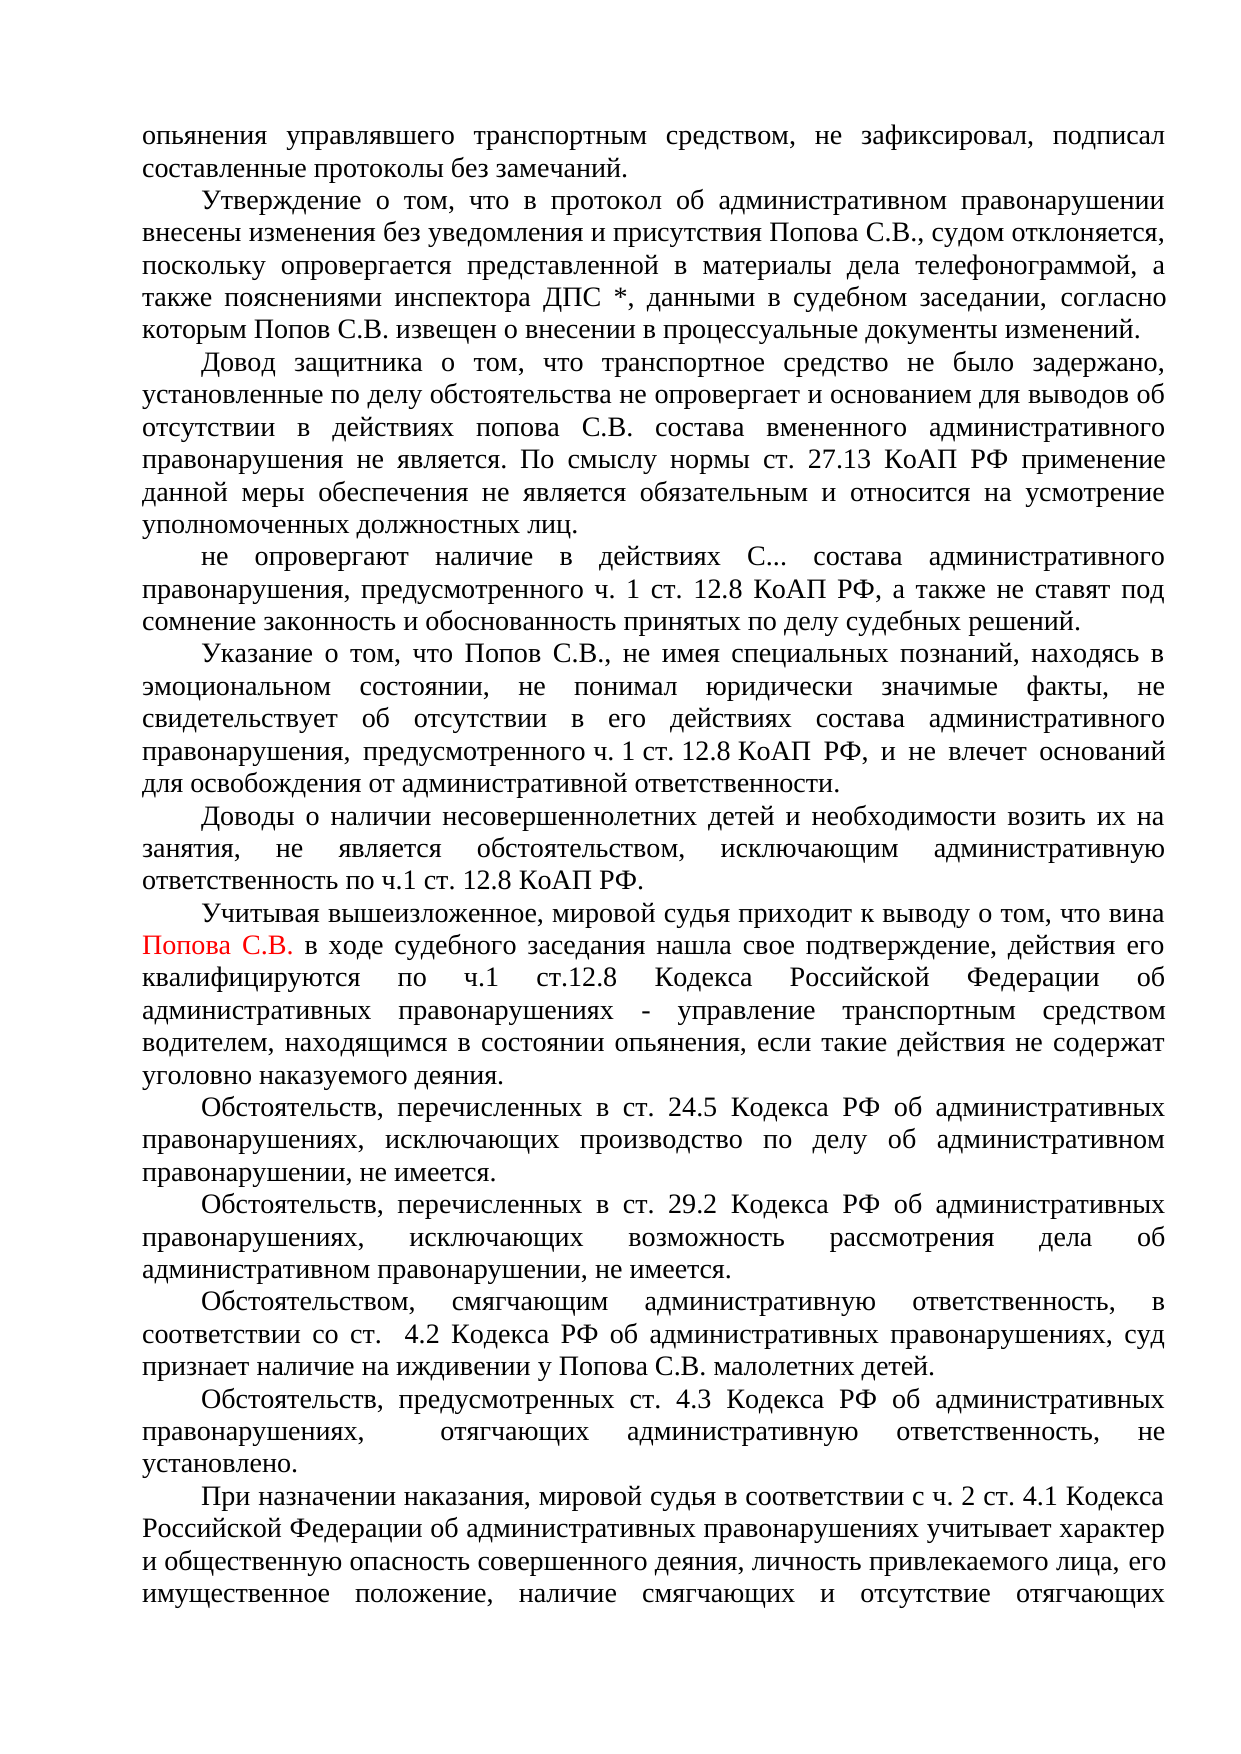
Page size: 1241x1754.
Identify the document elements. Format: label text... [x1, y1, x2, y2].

text Обстоятельств, перечисленных в ст. 29.2 Кодекса РФ об административных правонарушениях, исключающих возможность рассмотрения дела об административном правонарушении, не имеется. [142, 1187, 1166, 1284]
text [142, 118, 1166, 183]
text Указание о том, что Попов С.В., не имея специальных познаний, находясь в эмоциональном состоянии, не понимал юридически значимые факты, не свидетельствует об отсутствии в его действиях состава административного правонарушения, предусмотренного ч. 1 ст. 12.8 КоАП РФ, и не влечет оснований для освобождения от административной ответственности. [142, 637, 1166, 798]
text Утверждение о том, что в протокол об административном правонарушении внесены изменения без уведомления и присутствия Попова С.В., судом отклоняется, поскольку опровергается представленной в материалы дела телефонограммой, а также пояснениями инспектора ДПС *, данными в судебном заседании, согласно которым Попов С.В. извещен о внесении в процессуальные документы изменений. [142, 183, 1166, 345]
text Учитывая вышеизложенное, мировой судья приходит к выводу о том, что вина Попова С.В. в ходе судебного заседания нашла свое подтверждение, действия его квалифицируются по ч.1 ст.12.8 Кодекса Российской Федерации об административных правонарушениях - управление транспортным средством водителем, находящимся в состоянии опьянения, если такие действия не содержат уголовно наказуемого деяния. [142, 896, 1166, 1090]
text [142, 1479, 1166, 1608]
text Обстоятельств, перечисленных в ст. 24.5 Кодекса РФ об административных правонарушениях, исключающих производство по делу об административном правонарушении, не имеется. [142, 1090, 1166, 1187]
text Обстоятельств, предусмотренных ст. 4.3 Кодекса РФ об административных правонарушениях, отягчающих административную ответственность, не установлено. [142, 1382, 1166, 1479]
text Обстоятельством, смягчающим административную ответственность, в соответствии со ст. 4.2 Кодекса РФ об административных правонарушениях, суд признает наличие на иждивении у Попова С.В. малолетних детей. [142, 1284, 1166, 1382]
text Доводы о наличии несовершеннолетних детей и необходимости возить их на занятия, не является обстоятельством, исключающим административную ответственность по ч.1 ст. 12.8 КоАП РФ. [142, 798, 1166, 896]
text не опровергают наличие в действиях С... состава административного правонарушения, предусмотренного ч. 1 ст. 12.8 КоАП РФ, а также не ставят под сомнение законность и обоснованность принятых по делу судебных решений. [142, 539, 1166, 637]
text Довод защитника о том, что транспортное средство не было задержано, установленные по делу обстоятельства не опровергает и основанием для выводов об отсутствии в действиях попова С.В. состава вмененного административного правонарушения не является. По смыслу нормы ст. 27.13 КоАП РФ применение данной меры обеспечения не является обязательным и относится на усмотрение уполномоченных должностных лиц. [142, 345, 1166, 539]
